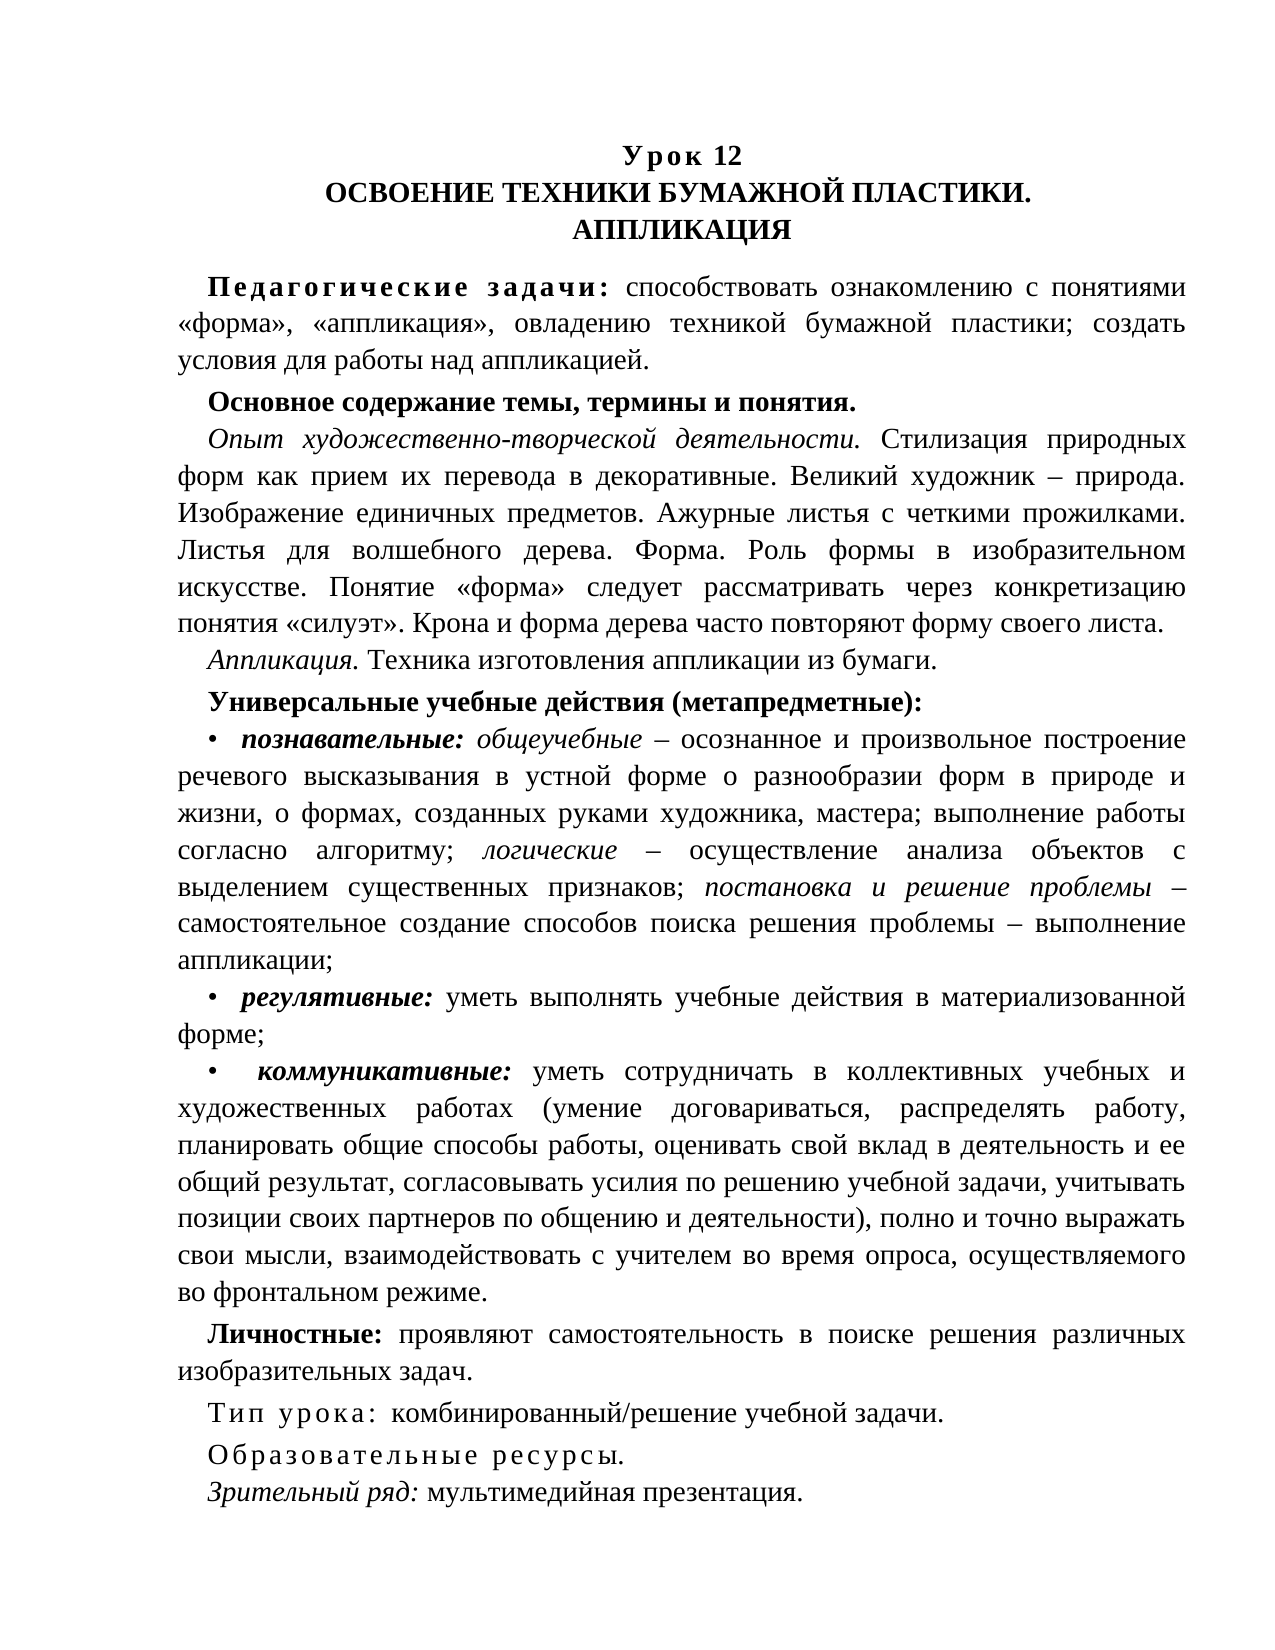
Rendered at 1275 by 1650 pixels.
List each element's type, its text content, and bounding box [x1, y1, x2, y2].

text Личностные: проявляют самостоятельность в поиске решения различных изобразительных задач. [177, 1316, 1186, 1387]
text Аппликация. Техника изготовления аппликации из бумаги. [177, 642, 1186, 676]
text • коммуникативные: уметь сотрудничать в коллективных учебных и художественных работах (умение договариваться, распределять работу, планировать общие способы работы, оценивать свой вклад в деятельность и ее общий результат, согласовывать усилия по решению учебной задачи, учитывать позиции своих партнеров по общению и деятельности), полно и точно выражать свои мысли, взаимодействовать с учителем во время опроса, осуществляемого во фронтальном режиме. [177, 1053, 1186, 1308]
text Зрительный ряд: мультимедийная презентация. [177, 1474, 1186, 1507]
text Урок 12 Освоение техники бумажной пластики. Аппликация [177, 138, 1186, 245]
text Тип урока: комбинированный/решение учебной задачи. [177, 1395, 1186, 1428]
text Педагогические задачи: способствовать ознакомлению с понятиями «форма», «аппликация», овладению техникой бумажной пластики; создать условия для работы над аппликацией. [177, 269, 1186, 376]
text • регулятивные: уметь выполнять учебные действия в материализованной форме; [177, 979, 1186, 1050]
text Универсальные учебные действия (метапредметные): [177, 684, 1186, 718]
text Основное содержание темы, термины и понятия. [177, 384, 1186, 418]
text Опыт художественно-творческой деятельности. Стилизация природных форм как прием их перевода в декоративные. Великий художник – природа. Изображение единичных предметов. Ажурные листья с четкими прожилками. Листья для волшебного дерева. Форма. Роль формы в изобразительном искусстве. Понятие «форма» следует рассматривать через конкретизацию понятия «силуэт». Крона и форма дерева часто повторяют форму своего листа. [177, 421, 1186, 639]
text • познавательные: общеучебные – осознанное и произвольное построение речевого высказывания в устной форме о разнообразии форм в природе и жизни, о формах, созданных руками художника, мастера; выполнение работы согласно алгоритму; логические – осуществление анализа объектов с выделением существенных признаков; постановка и решение проблемы – самостоятельное создание способов поиска решения проблемы – выполнение аппликации; [177, 721, 1186, 976]
text Образовательные ресурсы. [177, 1437, 1186, 1470]
